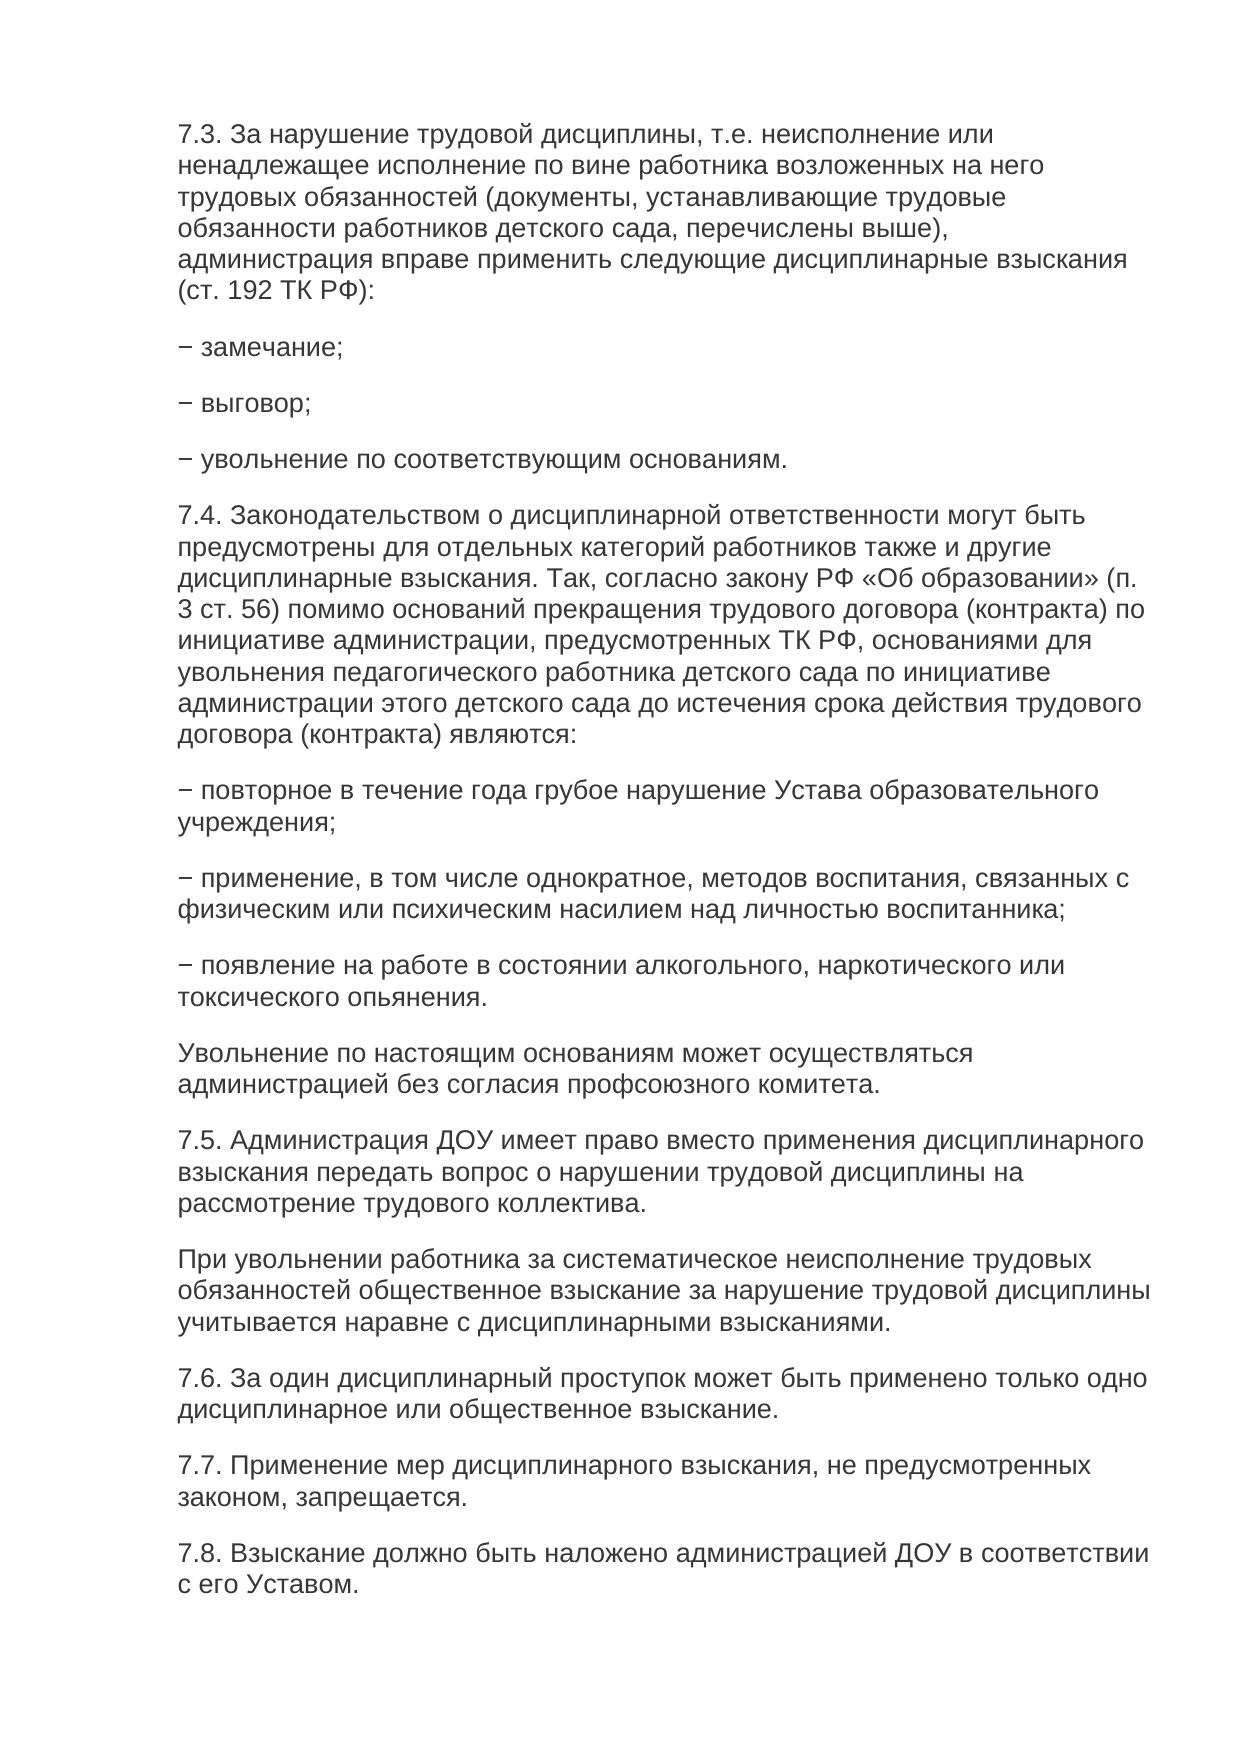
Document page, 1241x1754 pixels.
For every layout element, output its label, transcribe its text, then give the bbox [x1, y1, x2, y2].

text 7.5. Администрация ДОУ имеет право вместо применения дисциплинарного взыскания передать вопрос о нарушении трудовой дисциплины на рассмотрение трудового коллектива. [177, 1124, 1152, 1218]
text − появление на работе в состоянии алкогольного, наркотического или токсического опьянения. [177, 949, 1152, 1012]
text При увольнении работника за систематическое неисполнение трудовых обязанностей общественное взыскание за нарушение трудовой дисциплины учитывается наравне с дисциплинарными взысканиями. [177, 1243, 1152, 1337]
text − замечание; [177, 331, 1152, 362]
text Увольнение по настоящим основаниям может осуществляться администрацией без согласия профсоюзного комитета. [177, 1037, 1152, 1099]
text − повторное в течение года грубое нарушение Устава образовательного учреждения; [177, 774, 1152, 837]
text 7.4. Законодательством о дисциплинарной ответственности могут быть предусмотрены для отдельных категорий работников также и другие дисциплинарные взыскания. Так, согласно закону РФ «Об образовании» (п. 3 ст. 56) помимо оснований прекращения трудового договора (контракта) по инициативе администрации, предусмотренных ТК РФ, основаниями для увольнения педагогического работника детского сада по инициативе администрации этого детского сада до истечения срока действия трудового договора (контракта) являются: [177, 499, 1152, 749]
text 7.6. За один дисциплинарный проступок может быть применено только одно дисциплинарное или общественное взыскание. [177, 1362, 1152, 1424]
text 7.7. Применение мер дисциплинарного взыскания, не предусмотренных законом, запрещается. [177, 1449, 1152, 1512]
text − увольнение по соответствующим основаниям. [177, 443, 1152, 474]
text 7.3. За нарушение трудовой дисциплины, т.е. неисполнение или ненадлежащее исполнение по вине работника возложенных на него трудовых обязанностей (документы, устанавливающие трудовые обязанности работников детского сада, перечислены выше), администрация вправе применить следующие дисциплинарные взыскания (ст. 192 ТК РФ): [177, 118, 1152, 306]
text − выговор; [177, 387, 1152, 418]
text 7.8. Взыскание должно быть наложено администрацией ДОУ в соответствии с его Уставом. [177, 1537, 1152, 1599]
text − применение, в том числе однократное, методов воспитания, связанных с физическим или психическим насилием над личностью воспитанника; [177, 862, 1152, 924]
